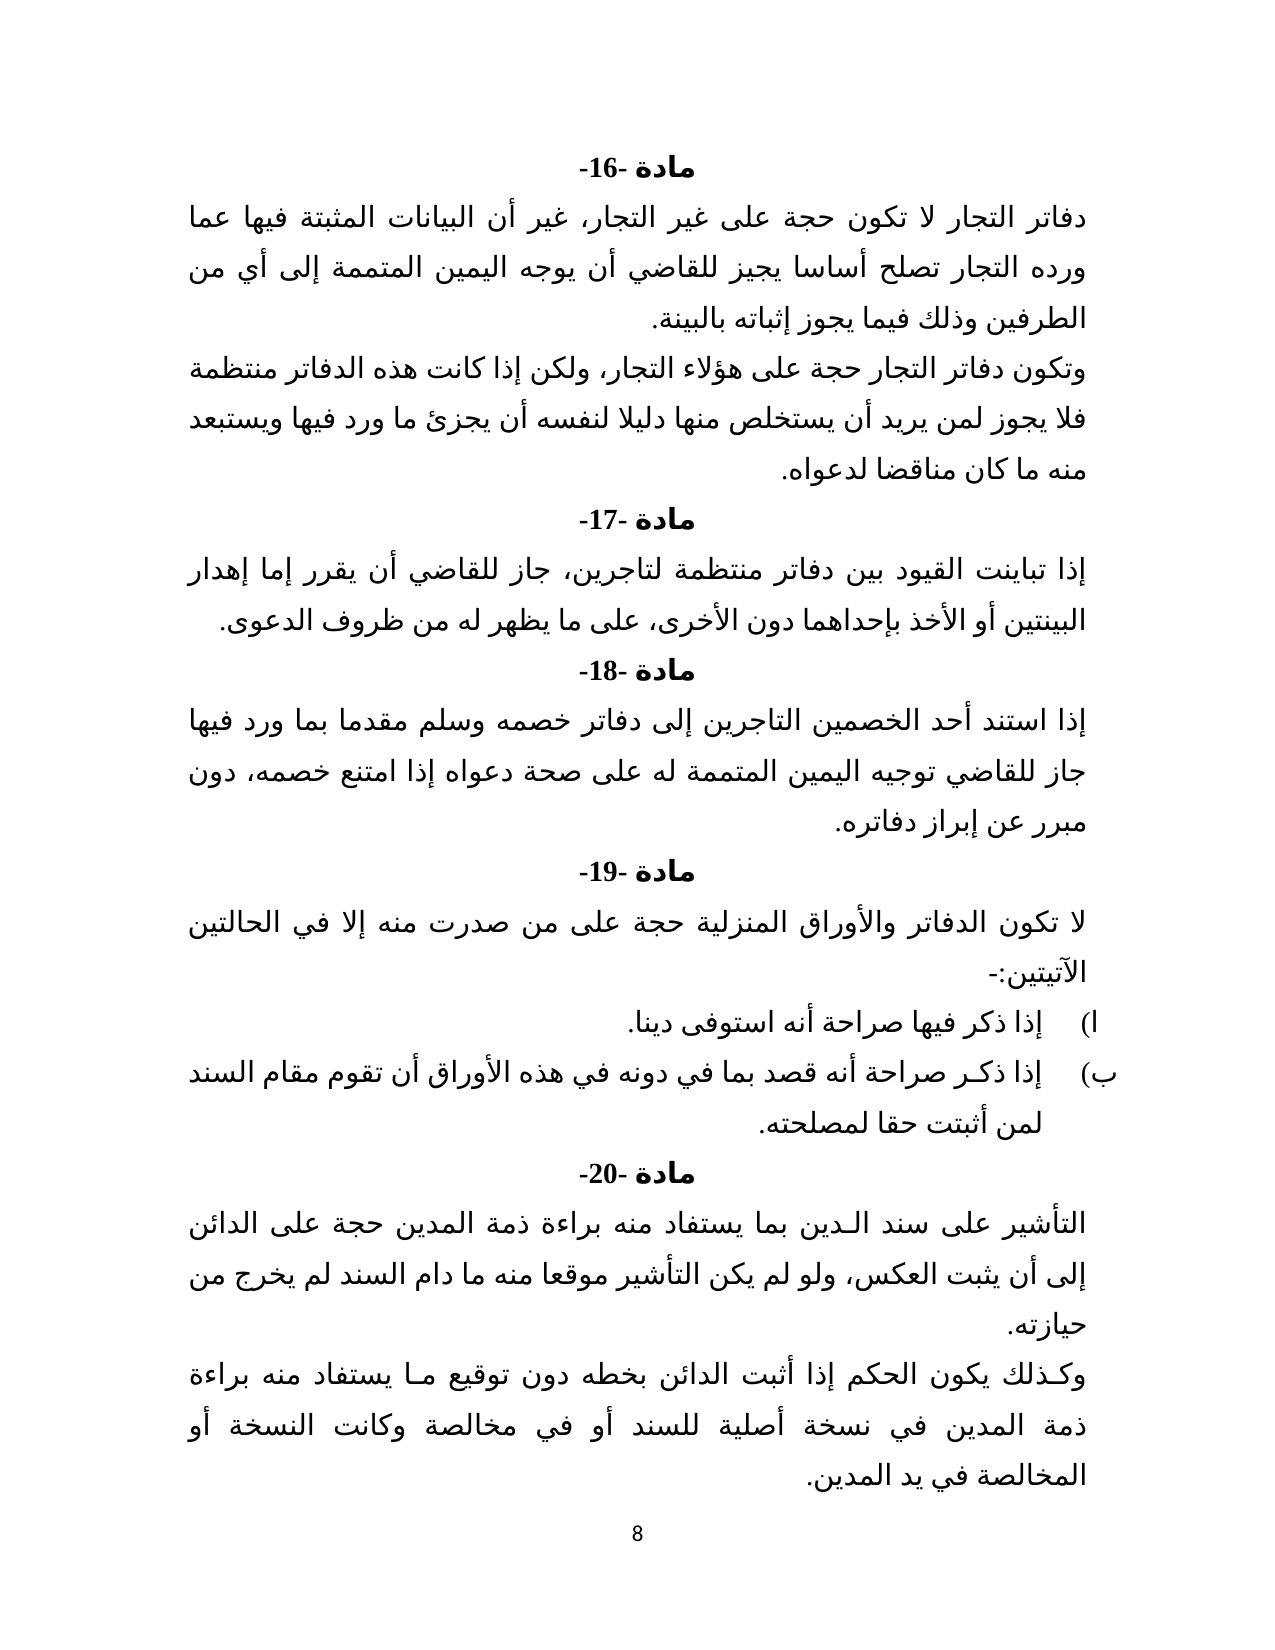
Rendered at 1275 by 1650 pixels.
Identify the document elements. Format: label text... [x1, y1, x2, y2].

list إذا ذكر فيها صراحة أنه استوفى دينا. [187, 1005, 1081, 1039]
text لا تكون الدفاتر والأوراق المنزلية حجة على من صدرت منه إلا في الحالتين الآتيتين:- [187, 905, 1087, 988]
text مادة -16- [187, 150, 1087, 183]
text مادة -17- [187, 502, 1087, 536]
text وكـذلك يكون الحكم إذا أثبت الدائن بخطه دون توقيع مـا يستفاد منه براءة ذمة المدين في نسخة أصلية للسند أو في مخالصة وكانت النسخة أو المخالصة في يد المدين. [187, 1357, 1087, 1492]
text مادة -19- [187, 854, 1087, 888]
text إذا استند أحد الخصمين التاجرين إلى دفاتر خصمه وسلم مقدما بما ورد فيها جاز للقاضي توجيه اليمين المتممة له على صحة دعواه إذا امتنع خصمه، دون مبرر عن إبراز دفاتره. [187, 703, 1087, 838]
text التأشير على سند الـدين بما يستفاد منه براءة ذمة المدين حجة على الدائن إلى أن يثبت العكس، ولو لم يكن التأشير موقعا منه ما دام السند لم يخرج من حيازته. [187, 1207, 1087, 1341]
text إذا تباينت القيود بين دفاتر منتظمة لتاجرين، جاز للقاضي أن يقرر إما إهدار البينتين أو الأخذ بإحداهما دون الأخرى، على ما يظهر له من ظروف الدعوى. [187, 552, 1087, 636]
text مادة -18- [187, 653, 1087, 687]
list إذا ذكـر صراحة أنه قصد بما في دونه في هذه الأوراق أن تقوم مقام السند لمن أثبتت حقا لمصلحته. [187, 1056, 1081, 1139]
text وتكون دفاتر التجار حجة على هؤلاء التجار، ولكن إذا كانت هذه الدفاتر منتظمة فلا يجوز لمن يريد أن يستخلص منها دليلا لنفسه أن يجزئ ما ورد فيها ويستبعد منه ما كان مناقضا لدعواه. [187, 351, 1087, 485]
text مادة -20- [187, 1156, 1087, 1190]
text دفاتر التجار لا تكون حجة على غير التجار، غير أن البيانات المثبتة فيها عما ورده التجار تصلح أساسا يجيز للقاضي أن يوجه اليمين المتممة إلى أي من الطرفين وذلك فيما يجوز إثباته بالبينة. [187, 200, 1087, 334]
